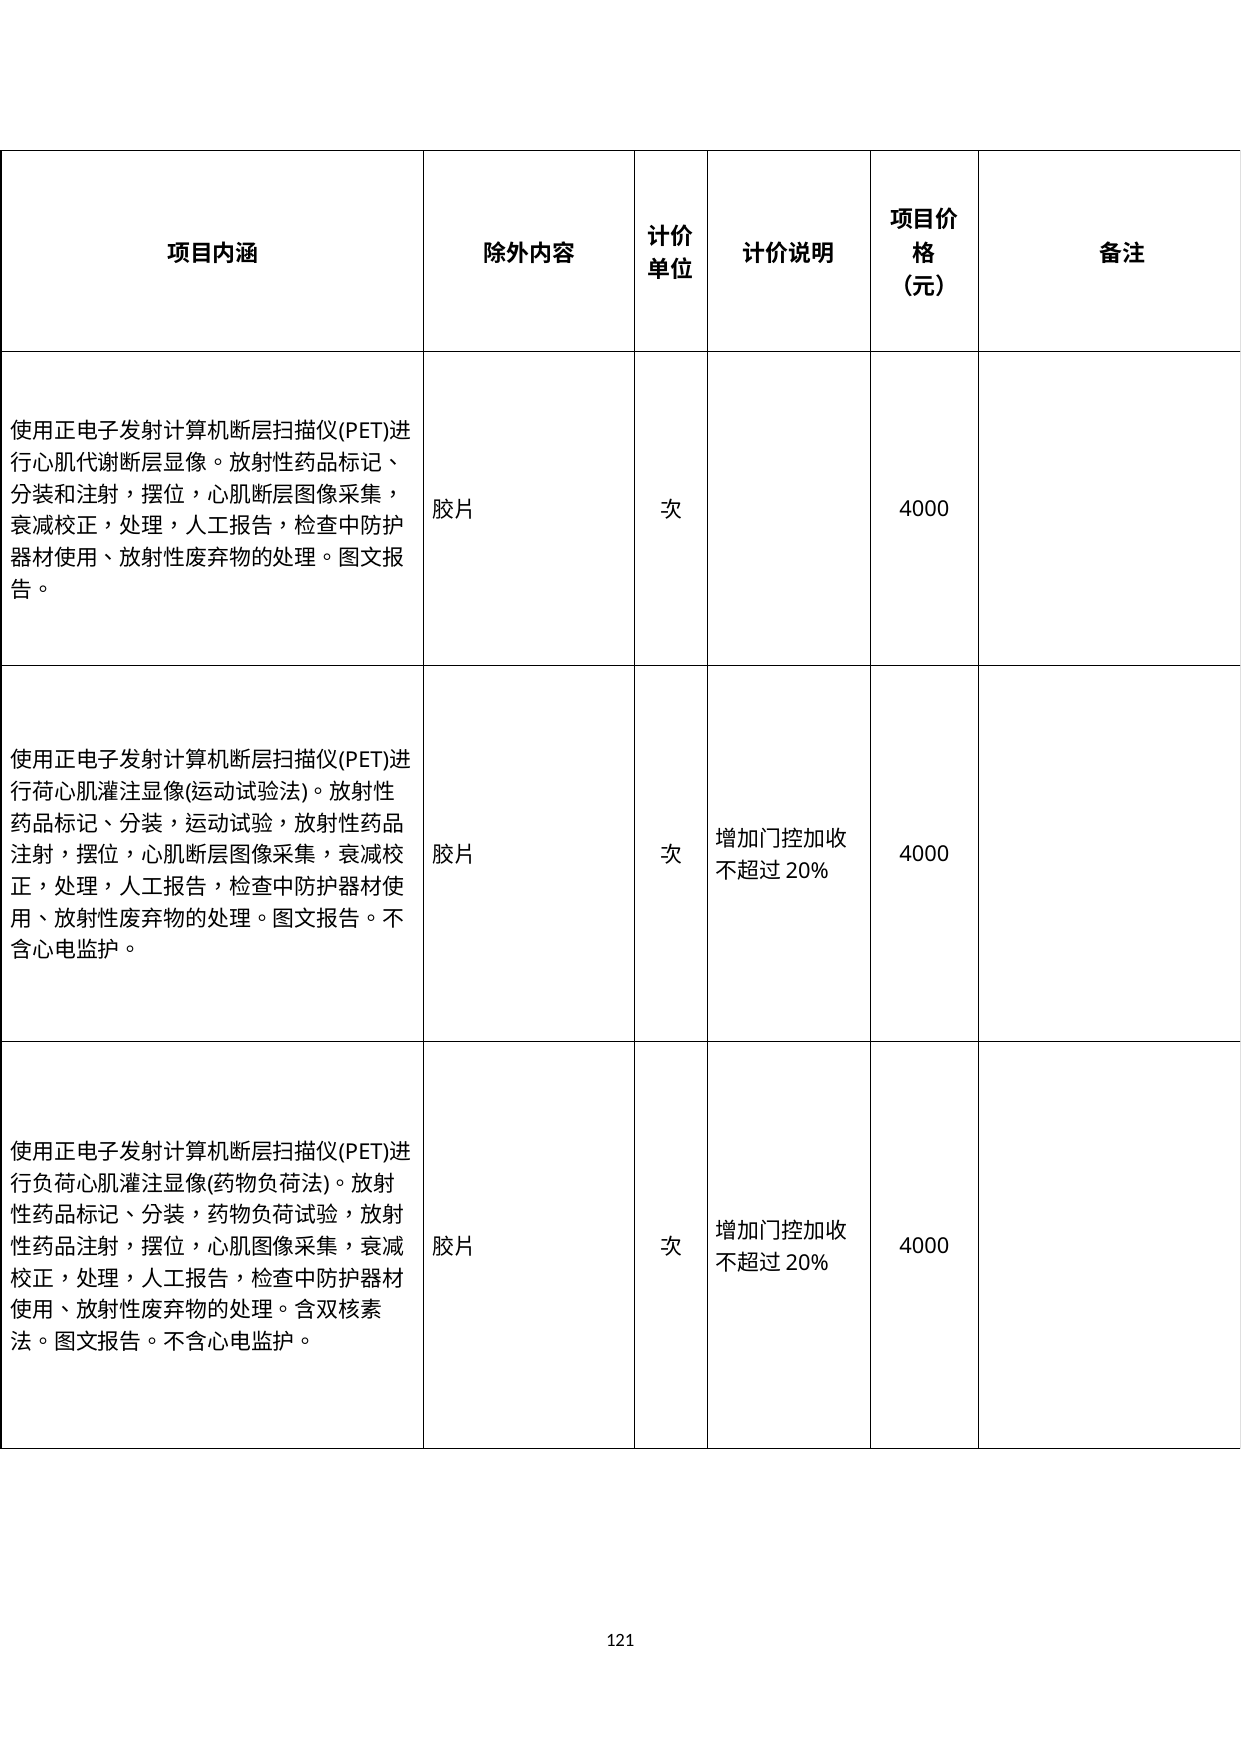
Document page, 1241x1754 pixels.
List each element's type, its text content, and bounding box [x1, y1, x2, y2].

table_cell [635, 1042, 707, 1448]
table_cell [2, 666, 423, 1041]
table_header 备注 [979, 151, 1240, 351]
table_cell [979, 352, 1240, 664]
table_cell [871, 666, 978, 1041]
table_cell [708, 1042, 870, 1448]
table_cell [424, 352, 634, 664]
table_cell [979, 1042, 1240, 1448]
table_header 项目价格（元） [871, 151, 978, 351]
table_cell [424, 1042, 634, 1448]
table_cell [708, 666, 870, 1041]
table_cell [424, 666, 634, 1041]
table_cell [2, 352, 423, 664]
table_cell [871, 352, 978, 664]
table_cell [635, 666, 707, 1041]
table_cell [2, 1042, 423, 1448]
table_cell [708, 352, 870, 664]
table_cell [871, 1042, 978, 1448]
table_header 计价单位 [635, 151, 707, 351]
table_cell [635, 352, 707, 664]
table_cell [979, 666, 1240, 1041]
table_header 计价说明 [708, 151, 870, 351]
table_header 项目内涵 [2, 151, 423, 351]
table_header 除外内容 [424, 151, 634, 351]
